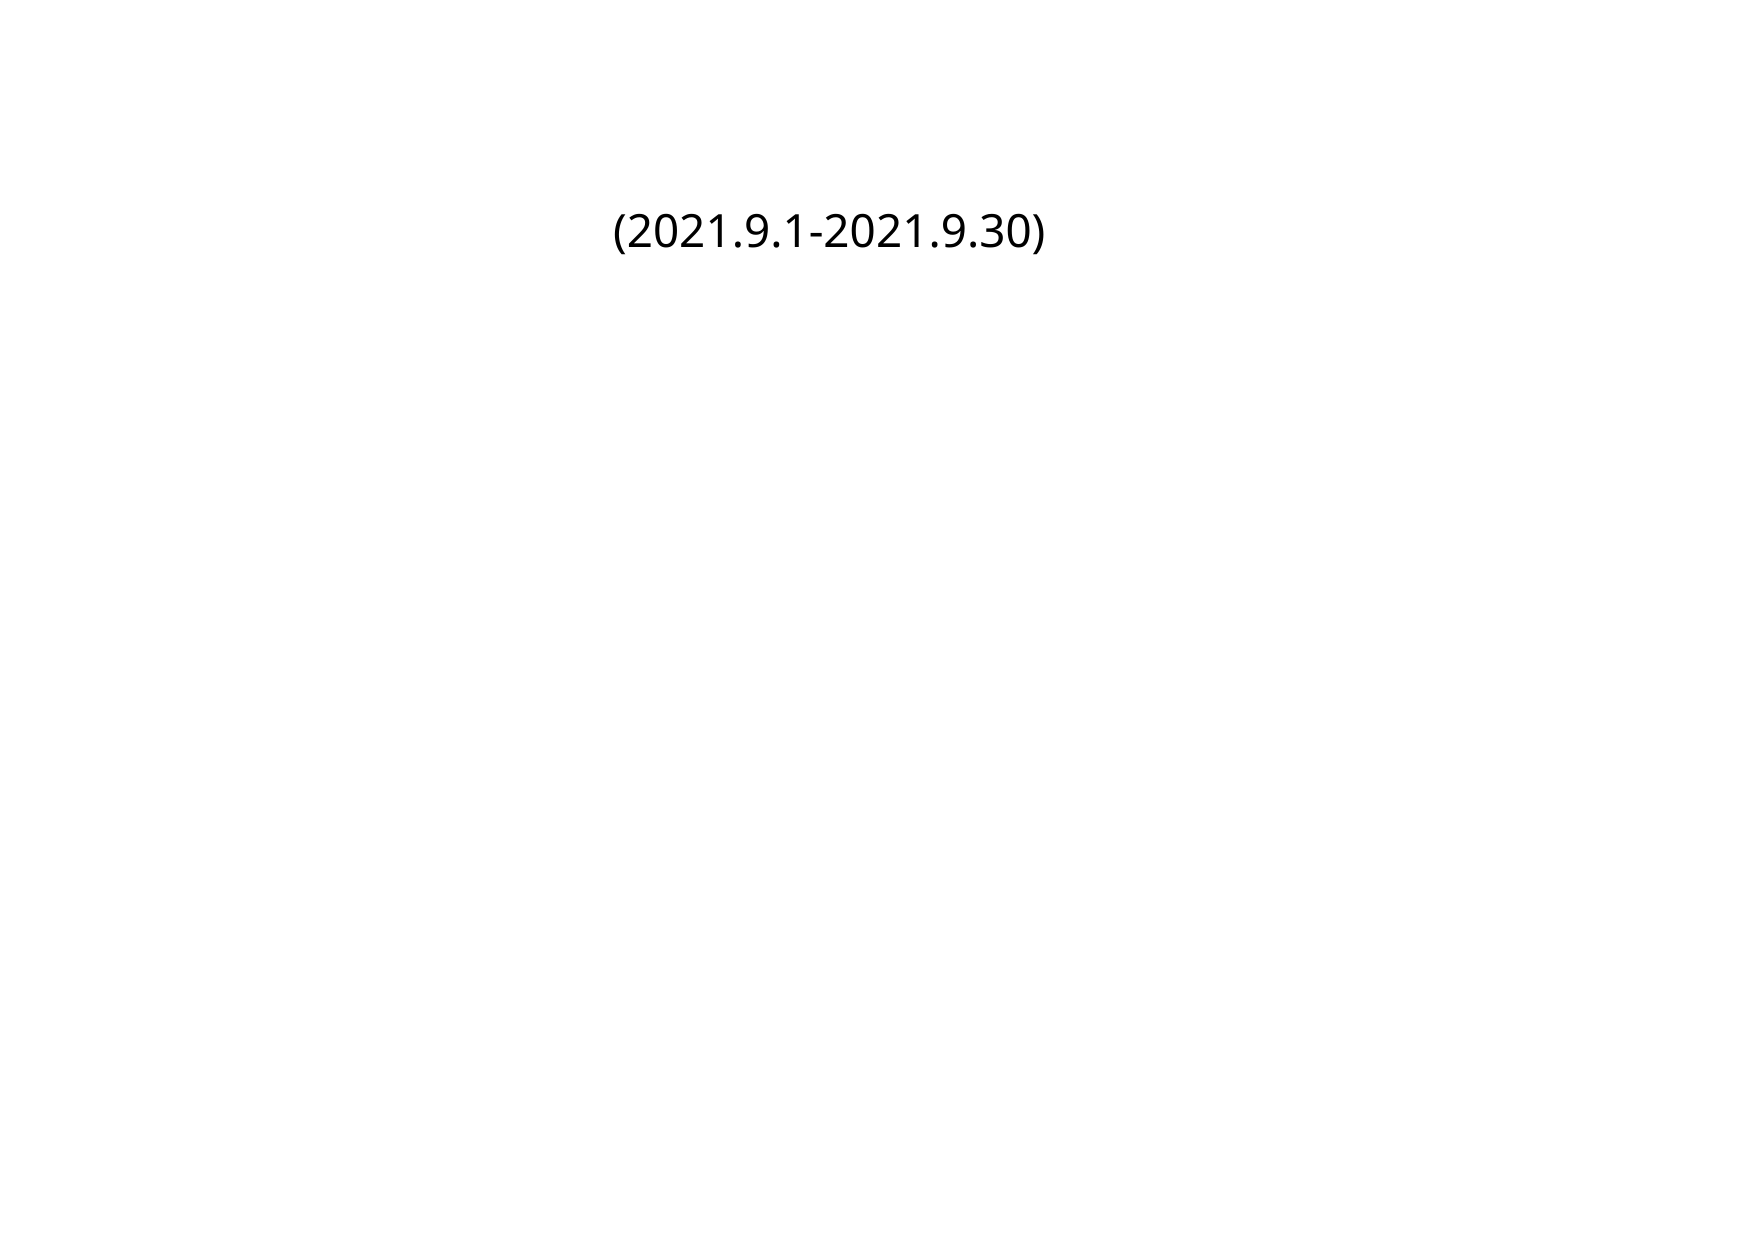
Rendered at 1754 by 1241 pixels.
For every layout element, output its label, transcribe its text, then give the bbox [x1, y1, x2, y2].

text (2021.9.1-2021.9.30) [150, 198, 1604, 263]
